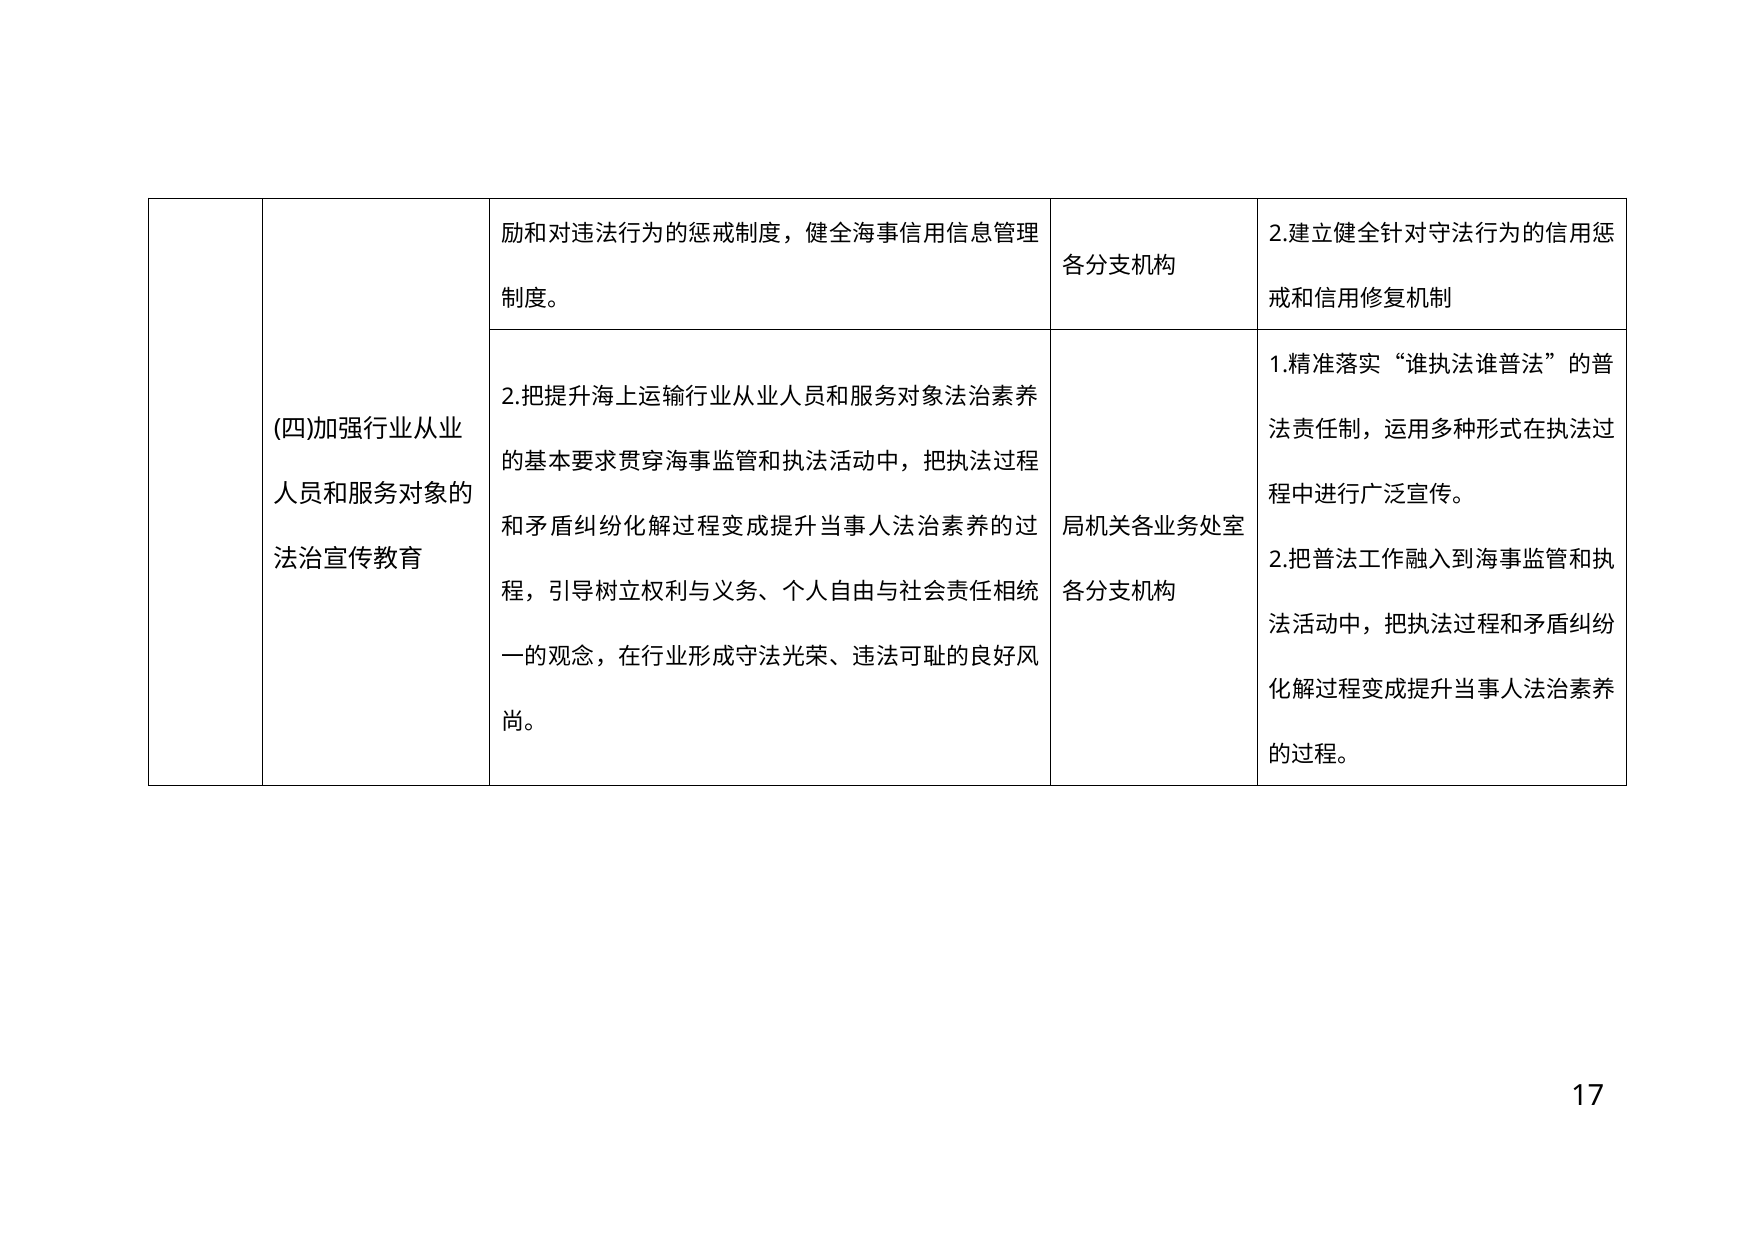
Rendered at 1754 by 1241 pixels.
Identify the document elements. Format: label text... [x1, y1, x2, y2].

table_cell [263, 199, 489, 785]
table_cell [490, 199, 1050, 329]
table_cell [1258, 199, 1626, 329]
table_cell 1.精准落实“谁执法谁普法”的普法责任制，运用多种形式在执法过程中进行广泛宣传。 2.把普法工作融入到海事监管和执法活动中，把执法过程和矛盾纠纷化解过程变成提升当事人法治素养的过程。 [1258, 330, 1626, 785]
table_cell 2.把提升海上运输行业从业人员和服务对象法治素养的基本要求贯穿海事监管和执法活动中，把执法过程和矛盾纠纷化解过程变成提升当事人法治素养的过程，引导树立权利与义务、个人自由与社会责任相统一的观念，在行业形成守法光荣、违法可耻的良好风尚。 [490, 330, 1050, 785]
table_cell 法规处 各分支机构 [1051, 199, 1257, 329]
table_cell 局机关各业务处室 各分支机构 [1051, 330, 1257, 785]
